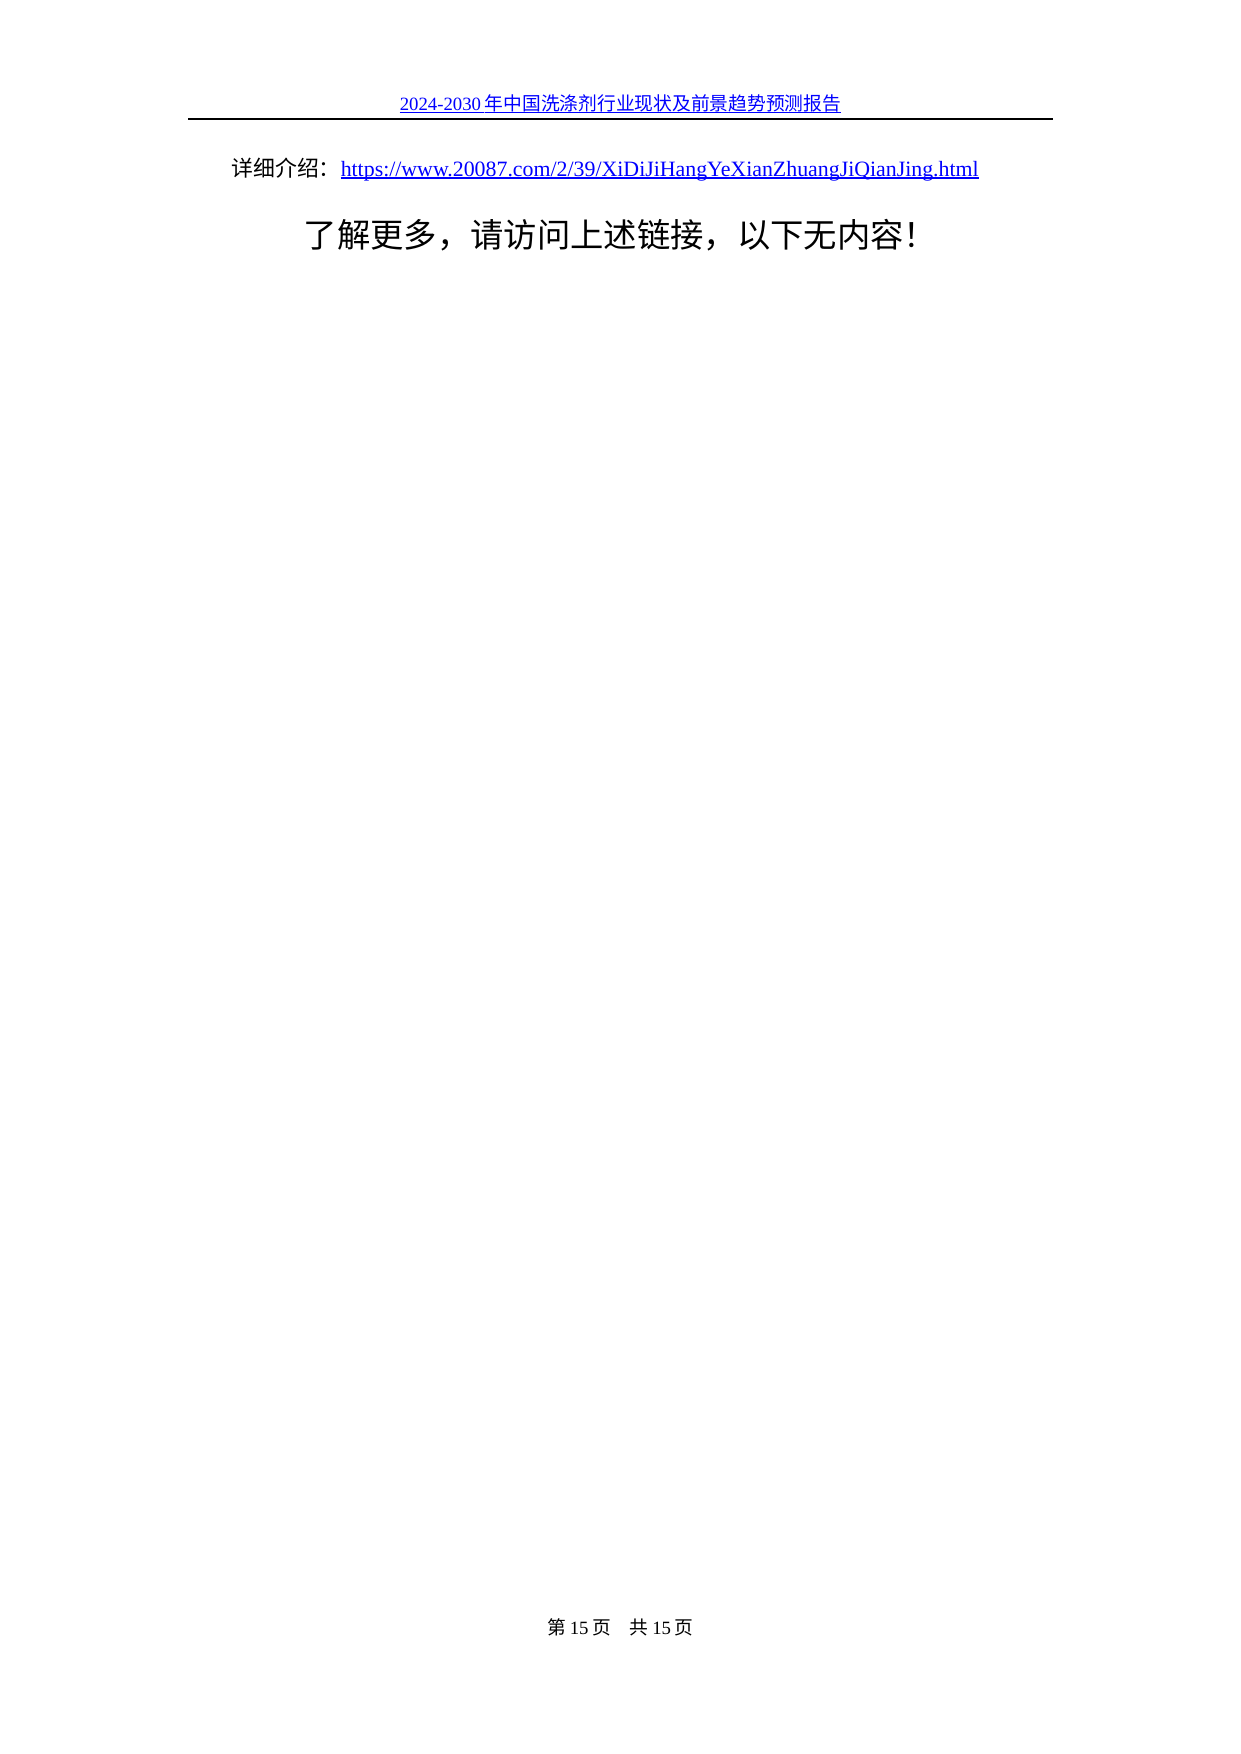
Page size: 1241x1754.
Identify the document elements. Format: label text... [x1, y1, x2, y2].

title 了解更多，请访问上述链接，以下无内容！ [187, 200, 1053, 265]
text 详细介绍：https://www.20087.com/2/39/XiDiJiHangYeXianZhuangJiQianJing.html [187, 150, 1053, 183]
